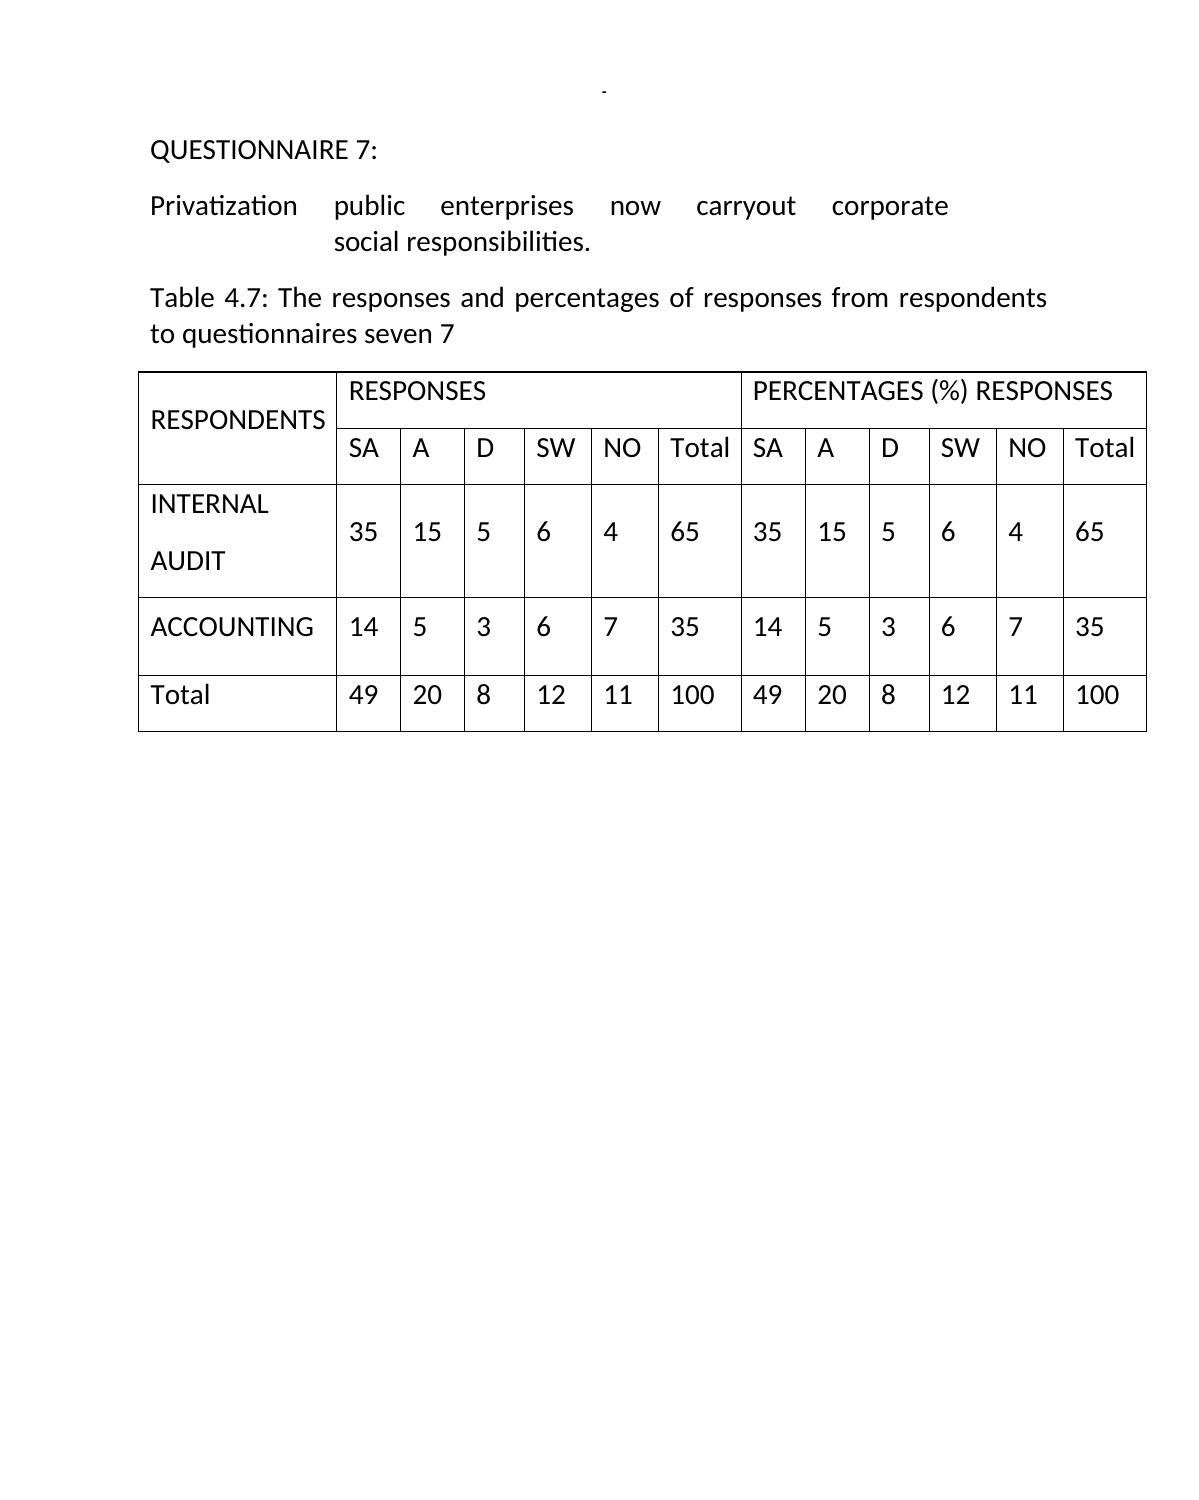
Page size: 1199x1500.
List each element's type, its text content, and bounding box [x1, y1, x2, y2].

table_cell SA [742, 429, 805, 484]
table_cell 8 [870, 676, 929, 731]
table_cell 49 [337, 676, 400, 731]
table_cell 5 [806, 598, 869, 675]
table_cell 11 [592, 676, 658, 731]
table_cell 14 [742, 598, 805, 675]
table_cell 11 [997, 676, 1063, 731]
table_cell 20 [401, 676, 464, 731]
table_cell 5 [465, 485, 524, 597]
table_cell Total [139, 676, 336, 731]
table_cell 6 [525, 485, 591, 597]
table_cell 3 [870, 598, 929, 675]
table_cell SA [337, 429, 400, 484]
table_cell NO [997, 429, 1063, 484]
table_cell 4 [997, 485, 1063, 597]
table_cell 65 [1064, 485, 1146, 597]
table_cell 65 [659, 485, 741, 597]
table_cell 8 [465, 676, 524, 731]
table_cell 12 [525, 676, 591, 731]
text QUESTIONNAIRE 7: [150, 131, 1157, 166]
table_cell 12 [930, 676, 996, 731]
table_cell NO [592, 429, 658, 484]
table_header PERCENTAGES (%) RESPONSES [742, 373, 1146, 428]
table_cell 6 [930, 598, 996, 675]
table_cell 6 [525, 598, 591, 675]
table_cell 7 [997, 598, 1063, 675]
table_cell A [806, 429, 869, 484]
table_cell 49 [742, 676, 805, 731]
table_cell 6 [930, 485, 996, 597]
table_cell 5 [870, 485, 929, 597]
table_cell D [465, 429, 524, 484]
table_cell 35 [1064, 598, 1146, 675]
table_cell 100 [659, 676, 741, 731]
table_cell Total [1064, 429, 1146, 484]
table_cell D [870, 429, 929, 484]
table_cell 3 [465, 598, 524, 675]
text Privatization public enterprises now carryout corporate social responsibilities. [150, 187, 1049, 259]
text Table 4.7: The responses and percentages of responses from respondents to questionnaires seven 7 [150, 279, 1051, 351]
table_cell 100 [1064, 676, 1146, 731]
table_cell 7 [592, 598, 658, 675]
table_cell Total [659, 429, 741, 484]
table_header RESPONSES [337, 373, 741, 428]
table_cell 5 [401, 598, 464, 675]
table_cell 35 [337, 485, 400, 597]
table_cell SW [525, 429, 591, 484]
table_cell SW [930, 429, 996, 484]
table_cell 4 [592, 485, 658, 597]
table_cell 20 [806, 676, 869, 731]
table_header RESPONDENTS [139, 373, 336, 484]
table_cell 35 [742, 485, 805, 597]
table_cell ACCOUNTING [139, 598, 336, 675]
table_cell INTERNAL AUDIT [139, 485, 336, 597]
table_cell A [401, 429, 464, 484]
table_cell 15 [806, 485, 869, 597]
table_cell 15 [401, 485, 464, 597]
table_cell 14 [337, 598, 400, 675]
table_cell 35 [659, 598, 741, 675]
